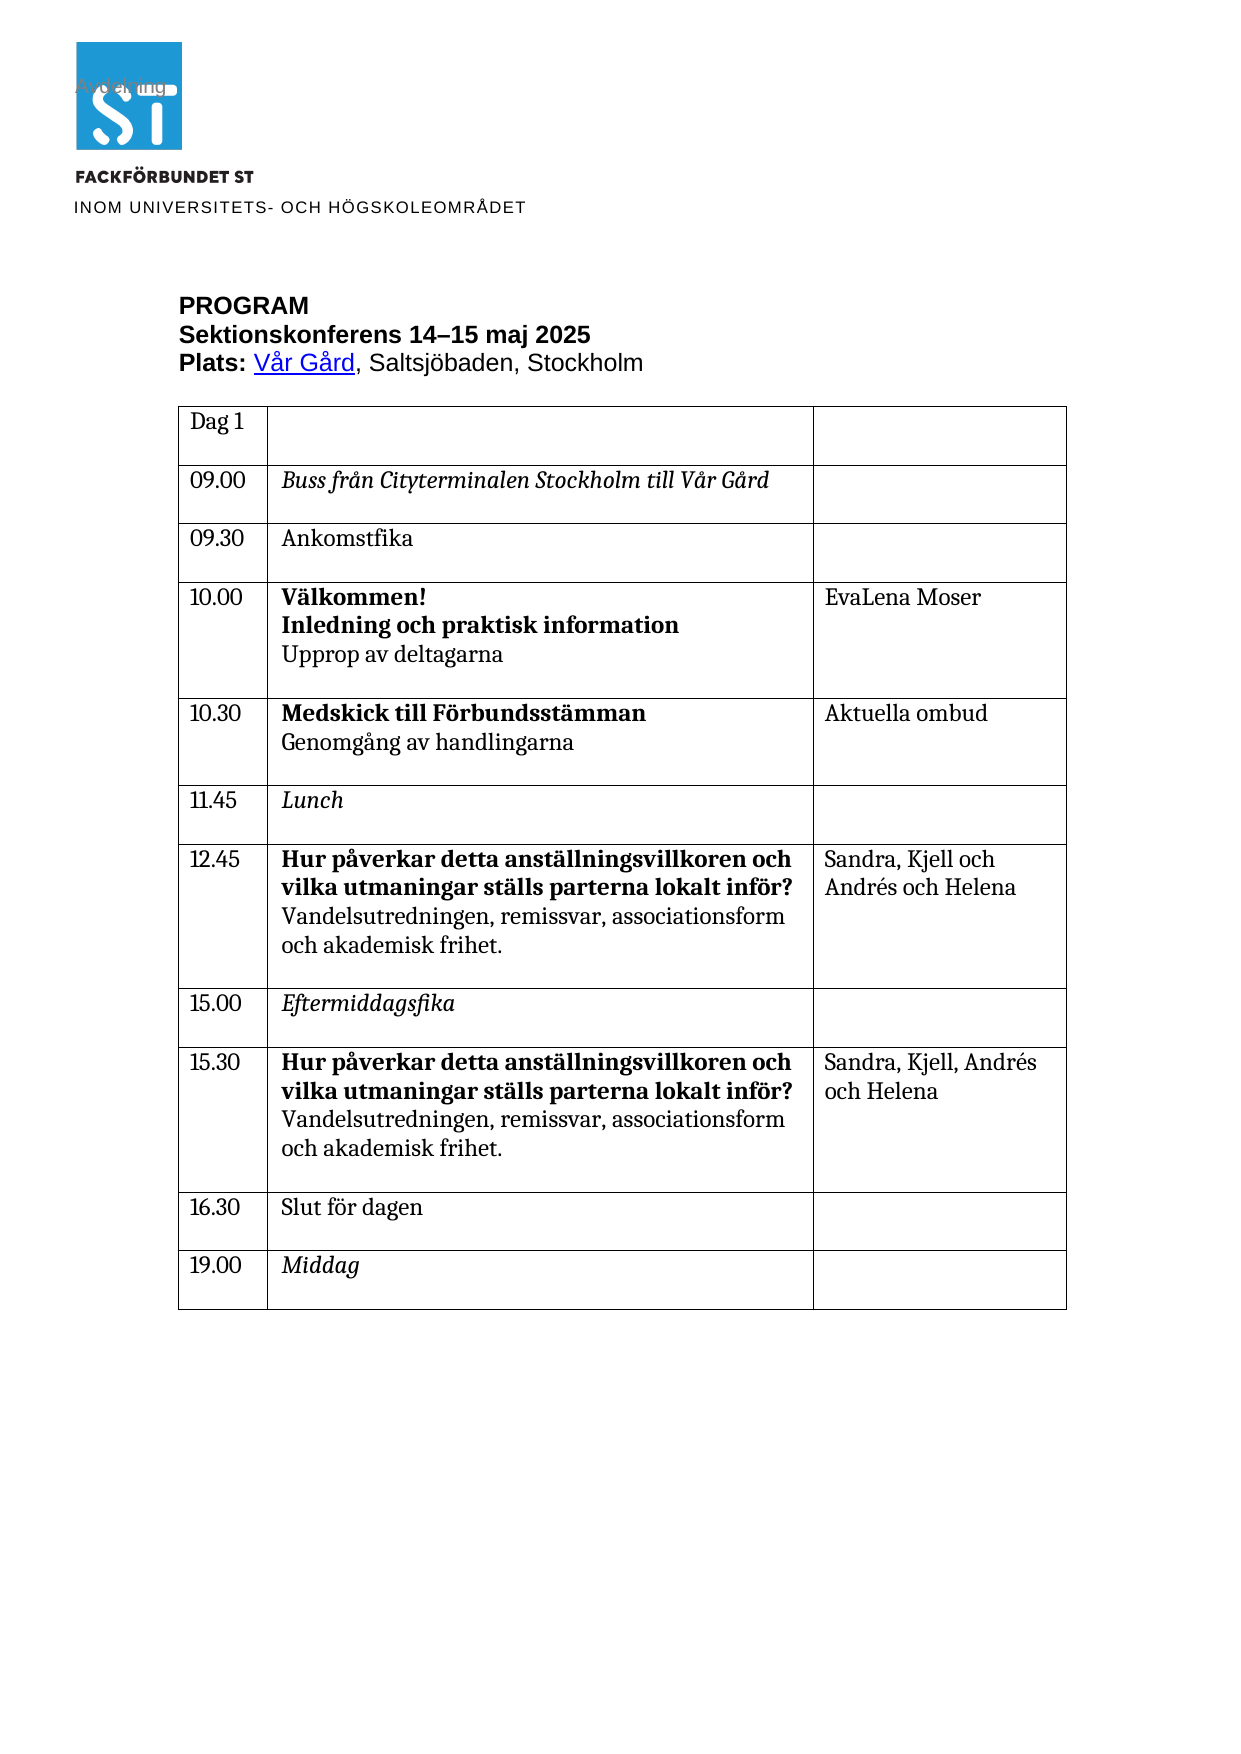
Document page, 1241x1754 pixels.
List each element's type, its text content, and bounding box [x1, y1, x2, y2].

table_cell Aktuella ombud [814, 699, 1066, 785]
table_cell Medskick till Förbundsstämman Genomgång av handlingarna [268, 699, 813, 785]
table_cell 15.00 [179, 989, 267, 1047]
table_cell 16.30 [179, 1193, 267, 1250]
table_cell 11.45 [179, 786, 267, 843]
table_header [814, 407, 1066, 464]
text Plats: Vår Gård, Saltsjöbaden, Stockholm [178, 348, 1165, 377]
table_header [268, 407, 813, 464]
table_cell [814, 786, 1066, 843]
table_cell 12.45 [179, 845, 267, 988]
table_cell [814, 989, 1066, 1047]
table_cell Välkommen! Inledning och praktisk information Upprop av deltagarna [268, 583, 813, 698]
table_cell 15.30 [179, 1048, 267, 1192]
table_cell 19.00 [179, 1251, 267, 1309]
table_cell Middag [268, 1251, 813, 1309]
table_cell 09.30 [179, 524, 267, 582]
table_cell Eftermiddagsfika [268, 989, 813, 1047]
text Sektionskonferens 14–15 maj 2025 [178, 320, 1165, 348]
table_cell Sandra, Kjell, Andrés och Helena [814, 1048, 1066, 1192]
table_cell Hur påverkar detta anställningsvillkoren och vilka utmaningar ställs parterna lokalt inför? Vandelsutredningen, remissvar, associationsform och akademisk frihet. [268, 845, 813, 988]
text PROGRAM [178, 291, 1165, 320]
table_cell 10.30 [179, 699, 267, 785]
table_cell Slut för dagen [268, 1193, 813, 1250]
table_cell 09.00 [179, 466, 267, 523]
table_cell Lunch [268, 786, 813, 843]
table_cell [814, 1251, 1066, 1309]
table_cell [814, 1193, 1066, 1250]
table_cell 10.00 [179, 583, 267, 698]
table_cell Ankomstfika [268, 524, 813, 582]
table_cell [814, 524, 1066, 582]
table_cell [814, 466, 1066, 523]
table_cell Sandra, Kjell och Andrés och Helena [814, 845, 1066, 988]
table_cell EvaLena Moser [814, 583, 1066, 698]
table_header Dag 1 [179, 407, 267, 464]
table_cell Buss från Cityterminalen Stockholm till Vår Gård [268, 466, 813, 523]
table_cell Hur påverkar detta anställningsvillkoren och vilka utmaningar ställs parterna lokalt inför? Vandelsutredningen, remissvar, associationsform och akademisk frihet. [268, 1048, 813, 1192]
